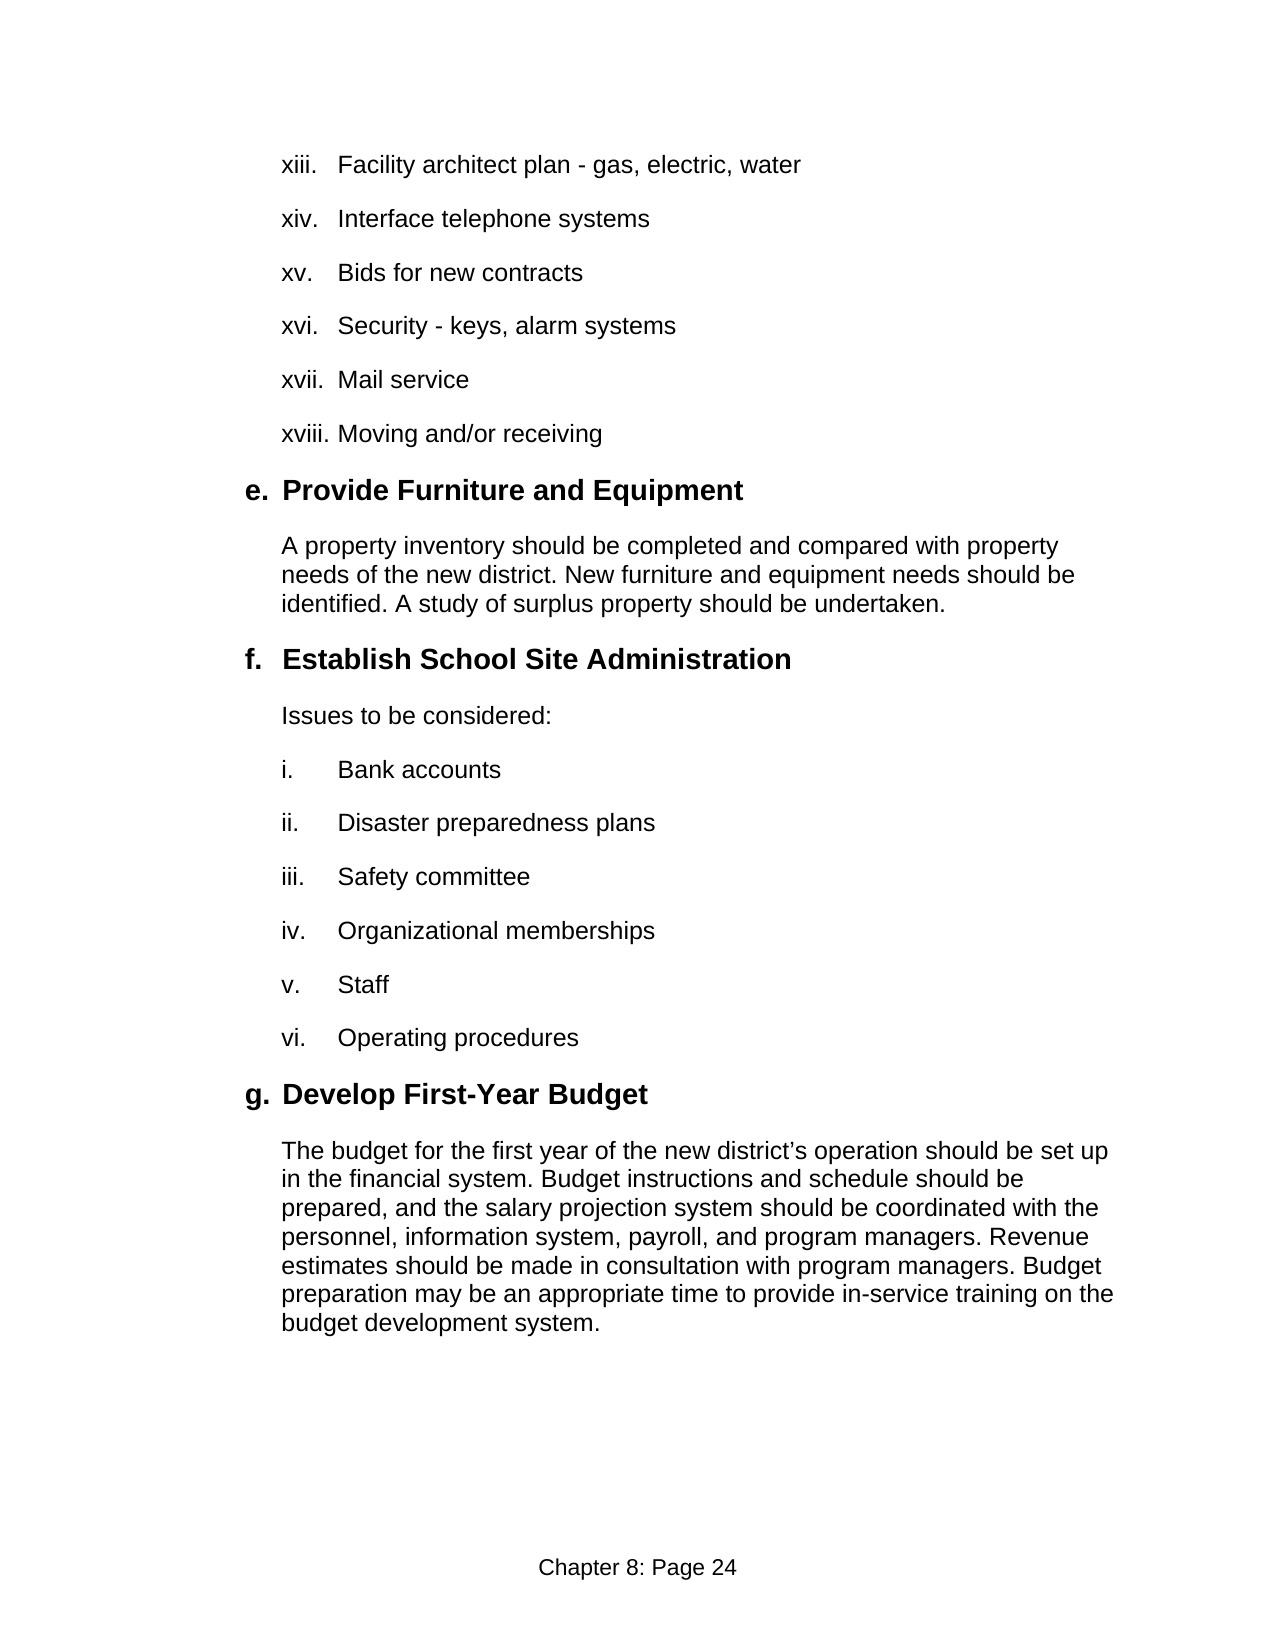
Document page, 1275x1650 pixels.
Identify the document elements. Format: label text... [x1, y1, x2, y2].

text xiii. Facility architect plan - gas, electric, water [281, 150, 1125, 179]
text iv. Organizational memberships [281, 916, 1125, 944]
text xv. Bids for new contracts [281, 257, 1125, 286]
text vi. Operating procedures [281, 1023, 1125, 1052]
text xvii. Mail service [281, 365, 1125, 394]
text The budget for the first year of the new district’s operation should be set up in the financial system. Budget instructions and schedule should be prepared, and the salary projection system should be coordinated with the personnel, information system, payroll, and program managers. Revenue estimates should be made in consultation with program managers. Budget preparation may be an appropriate time to provide in-service training on the budget development system. [281, 1136, 1125, 1337]
subtitle f. Establish School Site Administration [244, 642, 1125, 676]
subtitle e. Provide Furniture and Equipment [244, 472, 1125, 506]
text xvi. Security - keys, alarm systems [281, 311, 1125, 340]
text A property inventory should be completed and compared with property needs of the new district. New furniture and equipment needs should be identified. A study of surplus property should be undertaken. [281, 531, 1125, 617]
text ii. Disaster preparedness plans [281, 808, 1125, 837]
text i. Bank accounts [281, 754, 1125, 783]
text Issues to be considered: [281, 701, 1125, 729]
text xviii. Moving and/or receiving [281, 419, 1125, 447]
text iii. Safety committee [281, 862, 1125, 891]
text xiv. Interface telephone systems [281, 204, 1125, 232]
subtitle g. Develop First-Year Budget [244, 1077, 1125, 1111]
text v. Staff [281, 969, 1125, 998]
